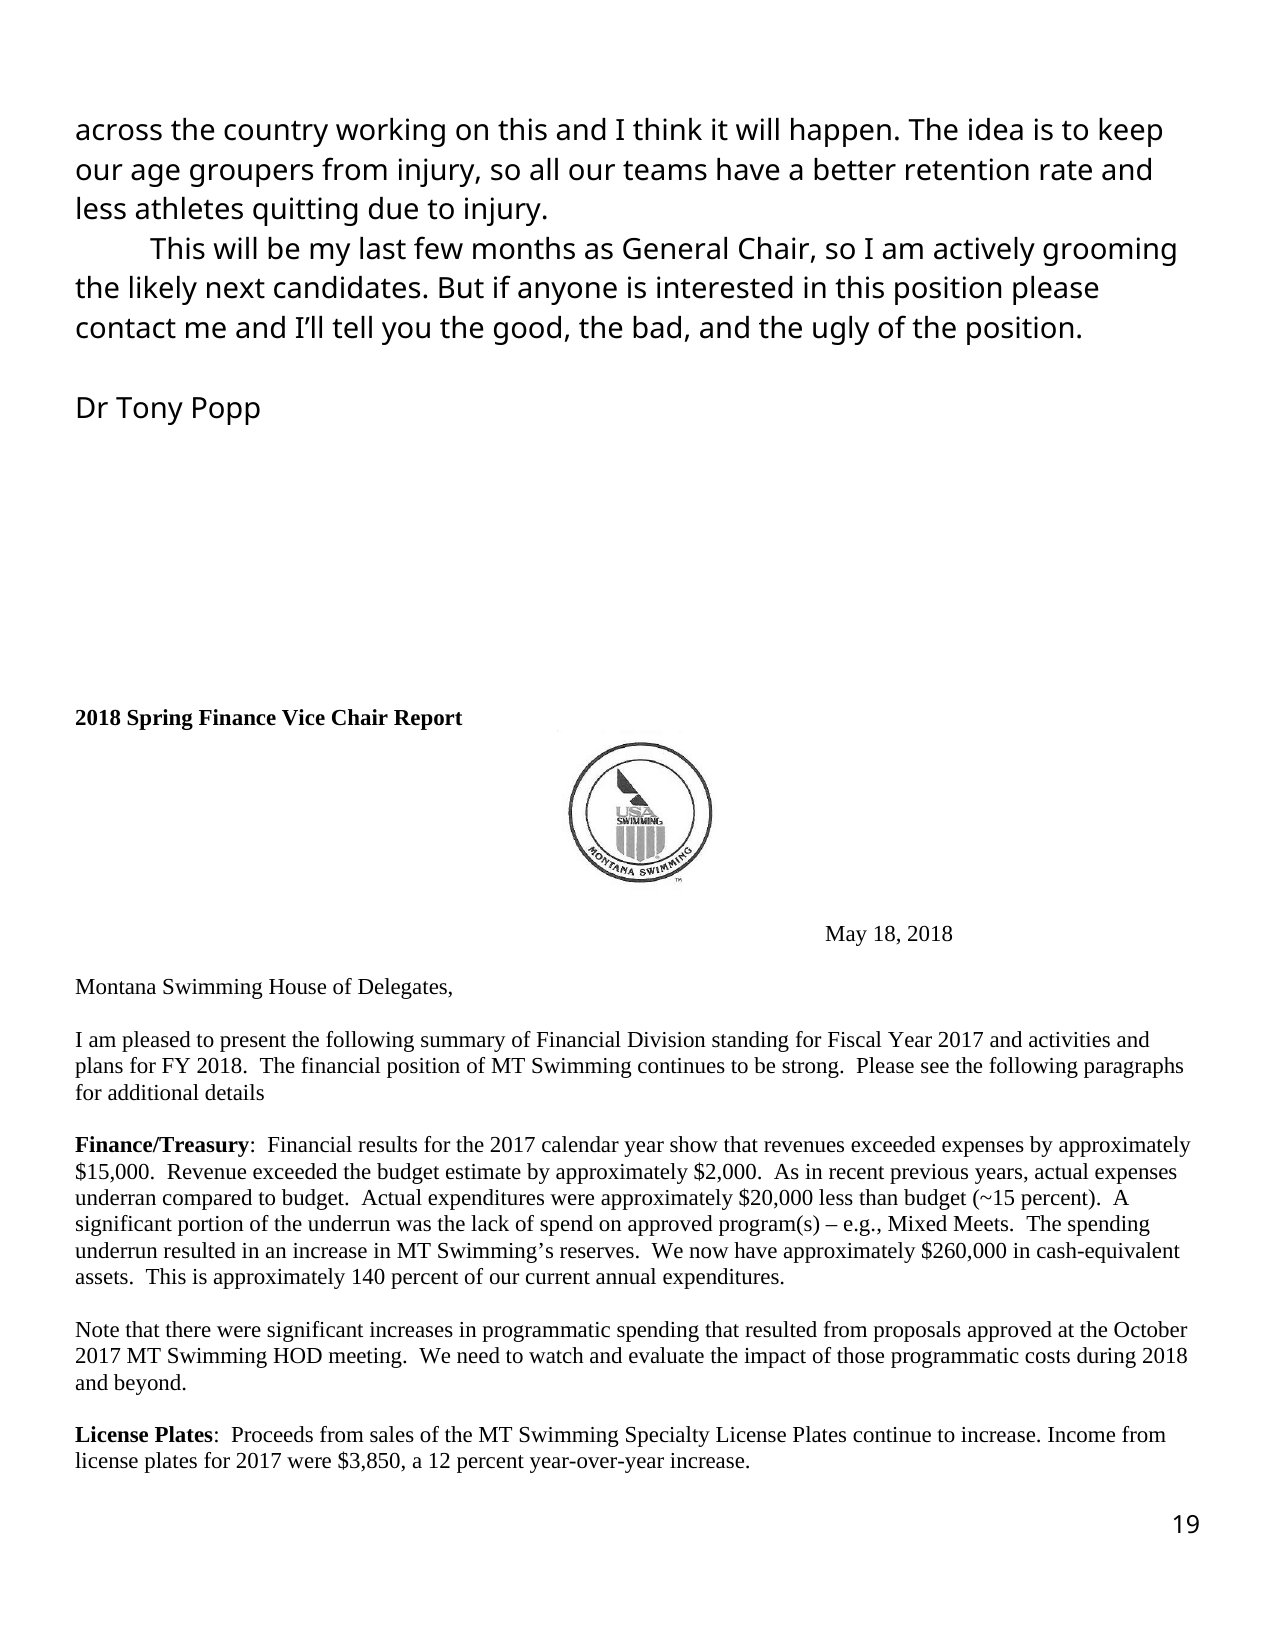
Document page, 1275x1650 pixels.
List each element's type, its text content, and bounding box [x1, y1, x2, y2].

text License Plates: Proceeds from sales of the MT Swimming Specialty License Plates continue to increase. Income from license plates for 2017 were $3,850, a 12 percent year-over-year increase. [75, 1421, 1200, 1474]
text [75, 109, 1200, 228]
text Dr Tony Popp [75, 387, 1200, 427]
text This will be my last few months as General Chair, so I am actively grooming the likely next candidates. But if anyone is interested in this position please contact me and I’ll tell you the good, the bad, and the ugly of the position. [75, 228, 1200, 347]
text Note that there were significant increases in programmatic spending that resulted from proposals approved at the October 2017 MT Swimming HOD meeting. We need to watch and evaluate the impact of those programmatic costs during 2018 and beyond. [75, 1316, 1200, 1395]
text Finance/Treasury: Financial results for the 2017 calendar year show that revenues exceeded expenses by approximately $15,000. Revenue exceeded the budget estimate by approximately $2,000. As in recent previous years, actual expenses underran compared to budget. Actual expenditures were approximately $20,000 less than budget (~15 percent). A significant portion of the underrun was the lack of spend on approved program(s) – e.g., Mixed Meets. The spending underrun resulted in an increase in MT Swimming’s reserves. We now have approximately $260,000 in cash-equivalent assets. This is approximately 140 percent of our current annual expenditures. [75, 1131, 1200, 1289]
picture [557, 730, 718, 895]
text 2018 Spring Finance Vice Chair Report [75, 704, 1200, 730]
text Montana Swimming House of Delegates, [75, 973, 1200, 999]
text I am pleased to present the following summary of Financial Division standing for Fiscal Year 2017 and activities and plans for FY 2018. The financial position of MT Swimming continues to be strong. Please see the following paragraphs for additional details [75, 1026, 1200, 1105]
text May 18, 2018 [75, 921, 1200, 947]
